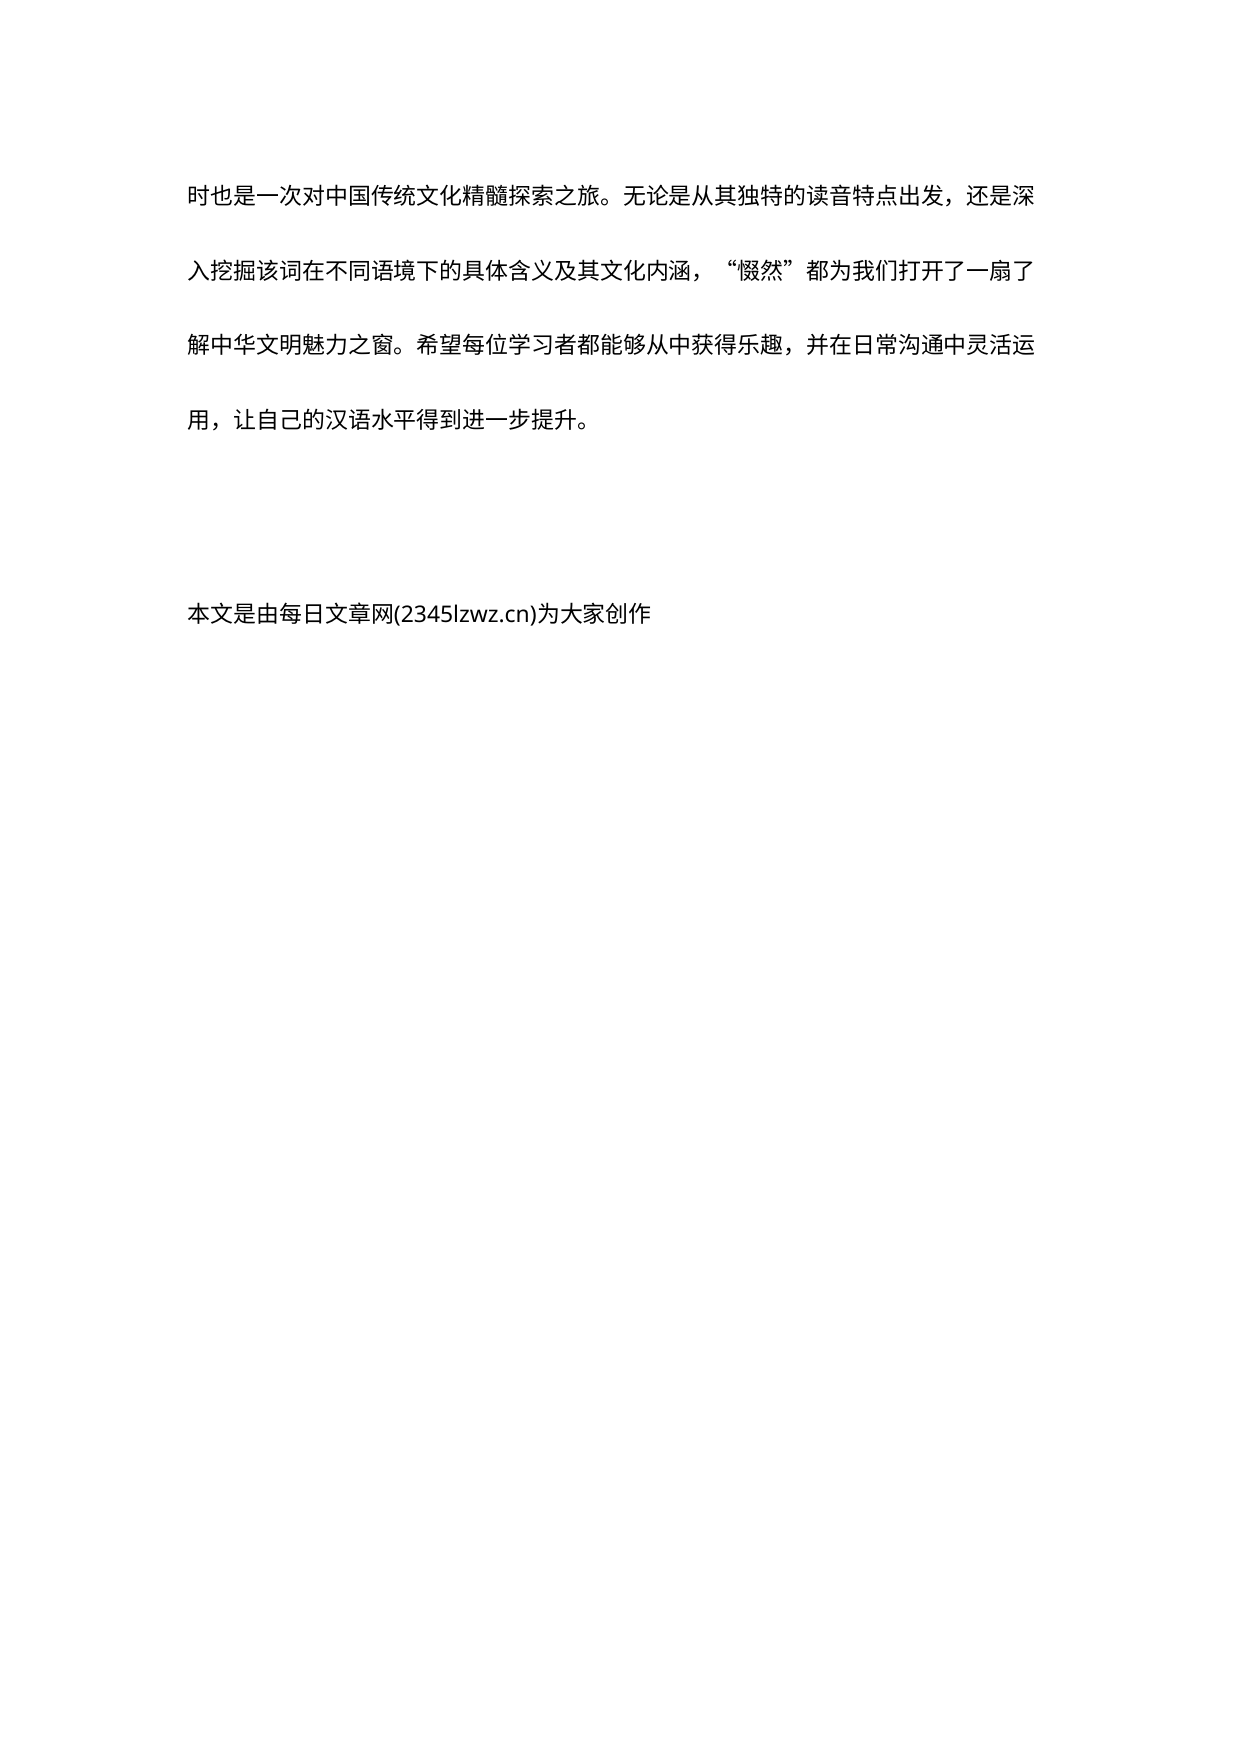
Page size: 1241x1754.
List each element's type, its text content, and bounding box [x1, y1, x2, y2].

text 本文是由每日文章网(2345lzwz.cn)为大家创作 [187, 580, 1053, 645]
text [187, 162, 1053, 451]
